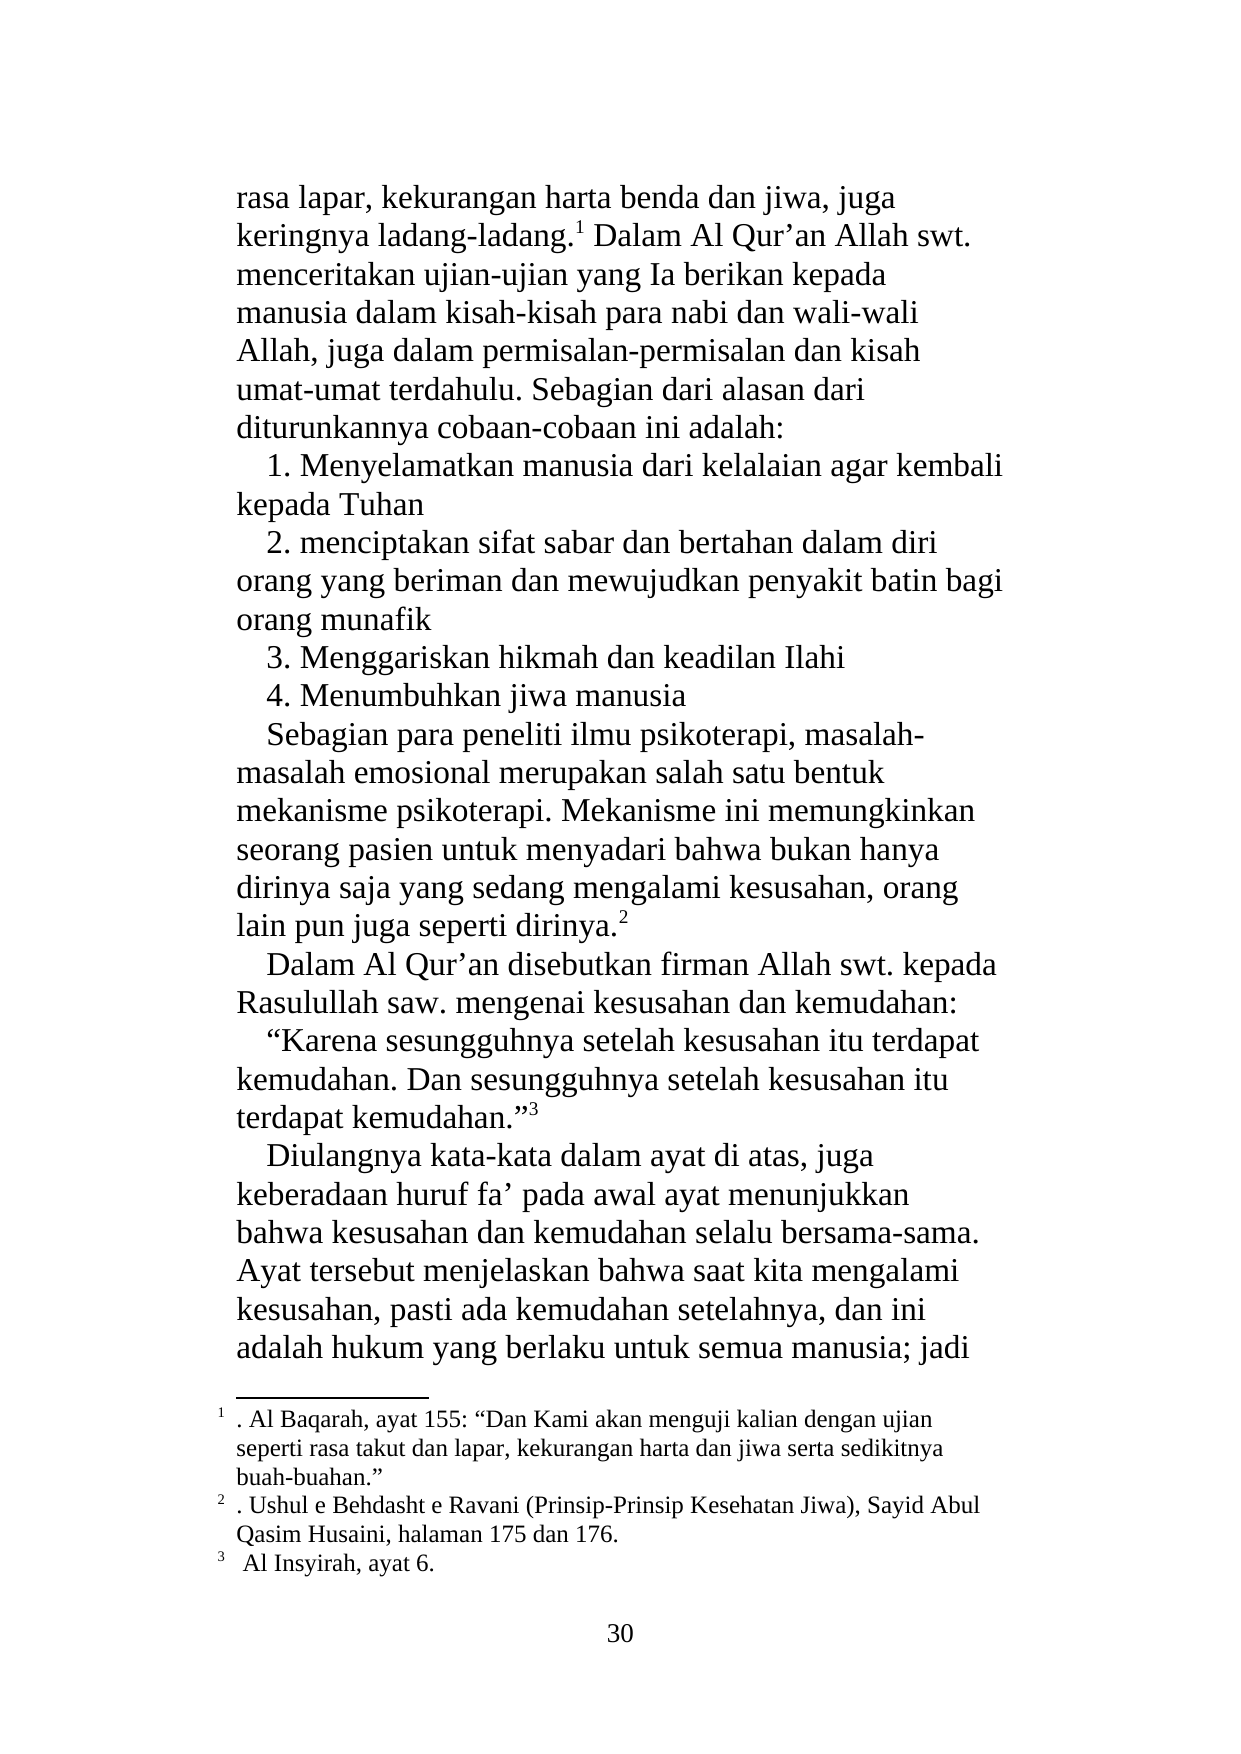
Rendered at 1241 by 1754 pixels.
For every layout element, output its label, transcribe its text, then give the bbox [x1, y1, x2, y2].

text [236, 177, 1004, 446]
text 1. Menyelamatkan manusia dari kelalaian agar kembali kepada Tuhan [236, 446, 1004, 522]
text 4. Menumbuhkan jiwa manusia [236, 676, 1004, 714]
text 2. menciptakan sifat sabar dan bertahan dalam diri orang yang beriman dan mewujudkan penyakit batin bagi orang munafik [236, 522, 1004, 637]
text “Karena sesungguhnya setelah kesusahan itu terdapat kemudahan. Dan sesungguhnya setelah kesusahan itu terdapat kemudahan.” [236, 1021, 1004, 1136]
text Sebagian para peneliti ilmu psikoterapi, masalah-masalah emosional merupakan salah satu bentuk mekanisme psikoterapi. Mekanisme ini memungkinkan seorang pasien untuk menyadari bahwa bukan hanya dirinya saja yang sedang mengalami kesusahan, orang lain pun juga seperti dirinya. [236, 714, 1004, 944]
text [236, 1136, 1004, 1366]
text Dalam Al Qur’an disebutkan firman Allah swt. kepada Rasulullah saw. mengenai kesusahan dan kemudahan: [236, 944, 1004, 1021]
text 3. Menggariskan hikmah dan keadilan Ilahi [236, 637, 1004, 676]
